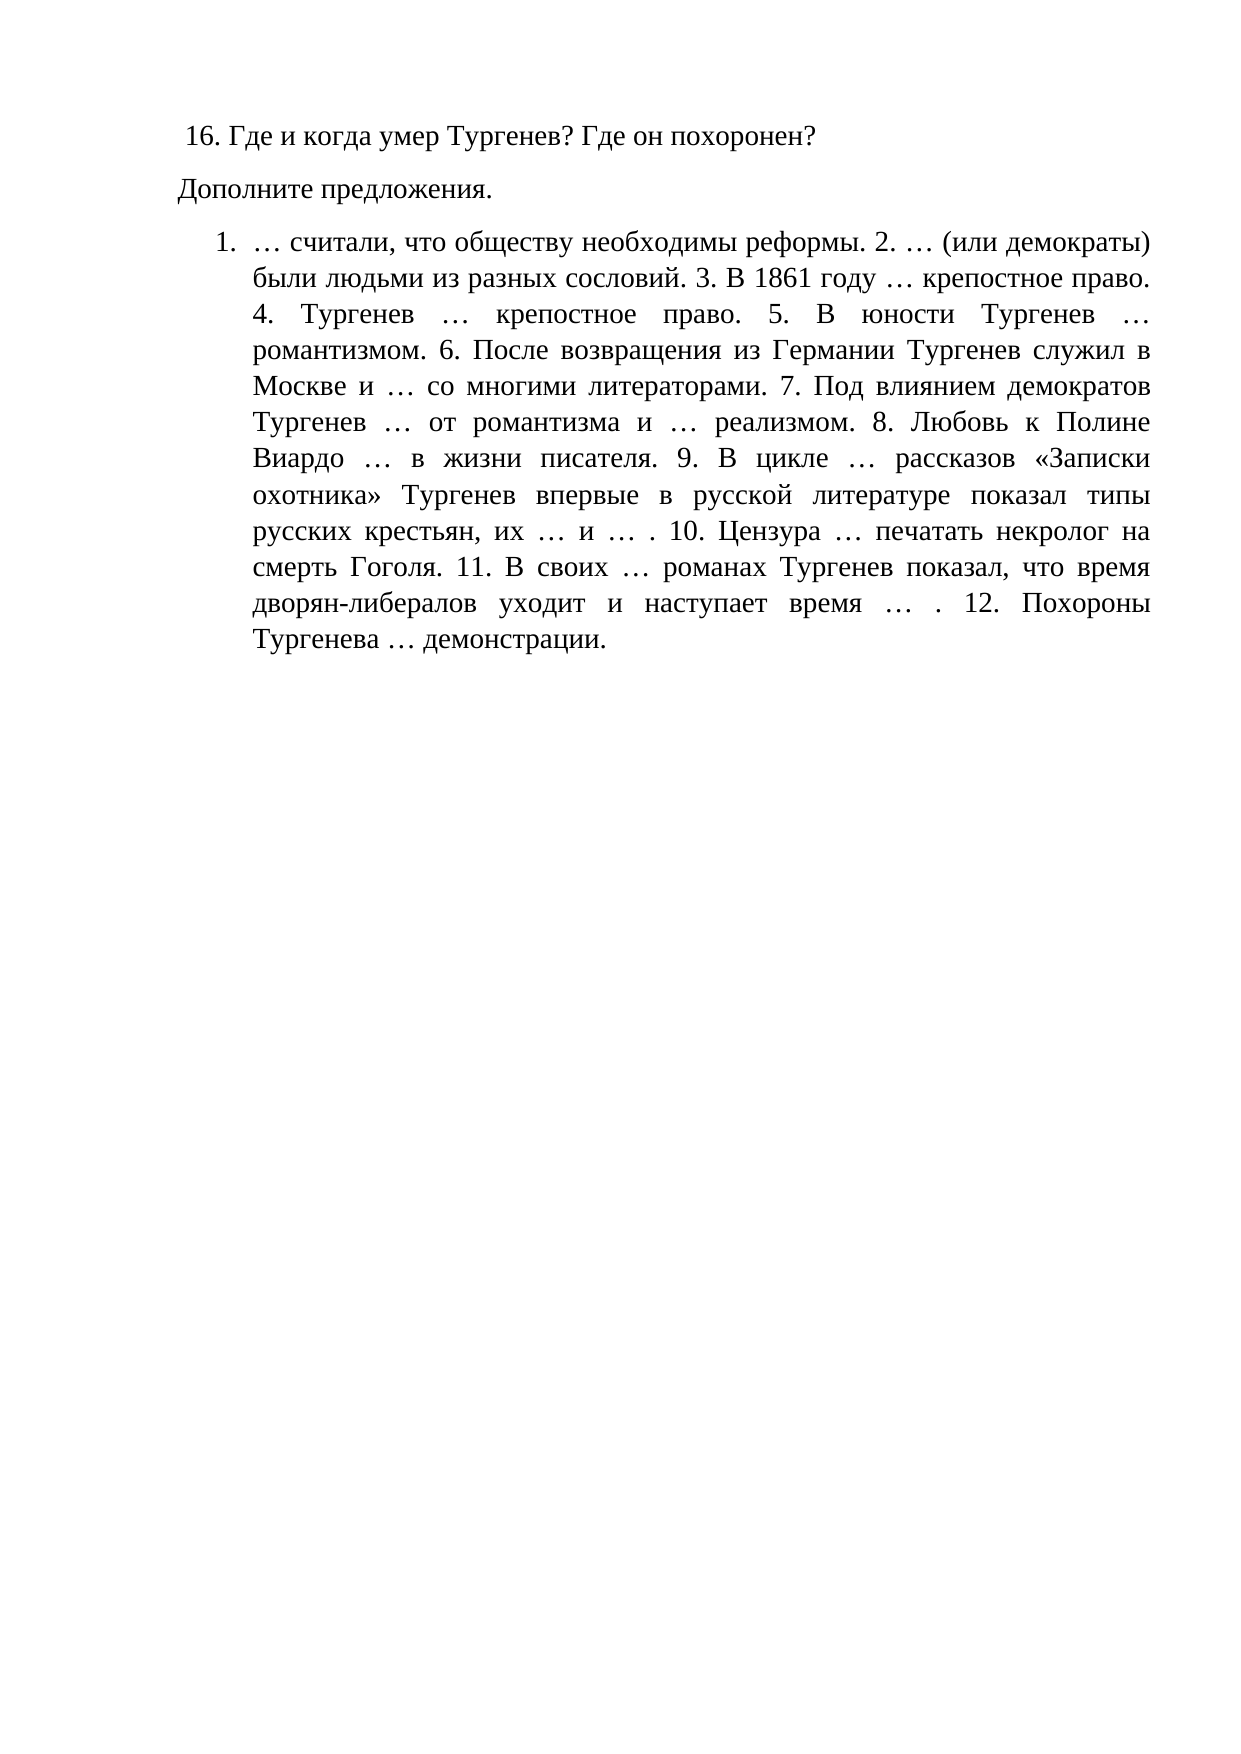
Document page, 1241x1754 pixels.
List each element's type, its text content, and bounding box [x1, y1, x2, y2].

text Дополните предложения. [177, 171, 1152, 204]
list … считали, что обществу необходимы реформы. 2. … (или демократы) были людьми из разных сословий. 3. В 1861 году … крепостное право. 4. Тургенев … крепостное право. 5. В юности Тургенев … романтизмом. 6. После возвращения из Германии Тургенев служил в Москве и … со многими литераторами. 7. Под влиянием демократов Тургенев … от романтизма и … реализмом. 8. Любовь к Полине Виардо … в жизни писателя. 9. В цикле … рассказов «Записки охотника» Тургенев впервые в русской литературе показал типы русских крестьян, их … и … . 10. Цензура … печатать некролог на смерть Гоголя. 11. В своих … романах Тургенев показал, что время дворян-либералов уходит и наступает время … . 12. Похороны Тургенева … демонстрации. [215, 224, 1152, 655]
text 16. Где и когда умер Тургенев? Где он похоронен? [177, 118, 1152, 152]
